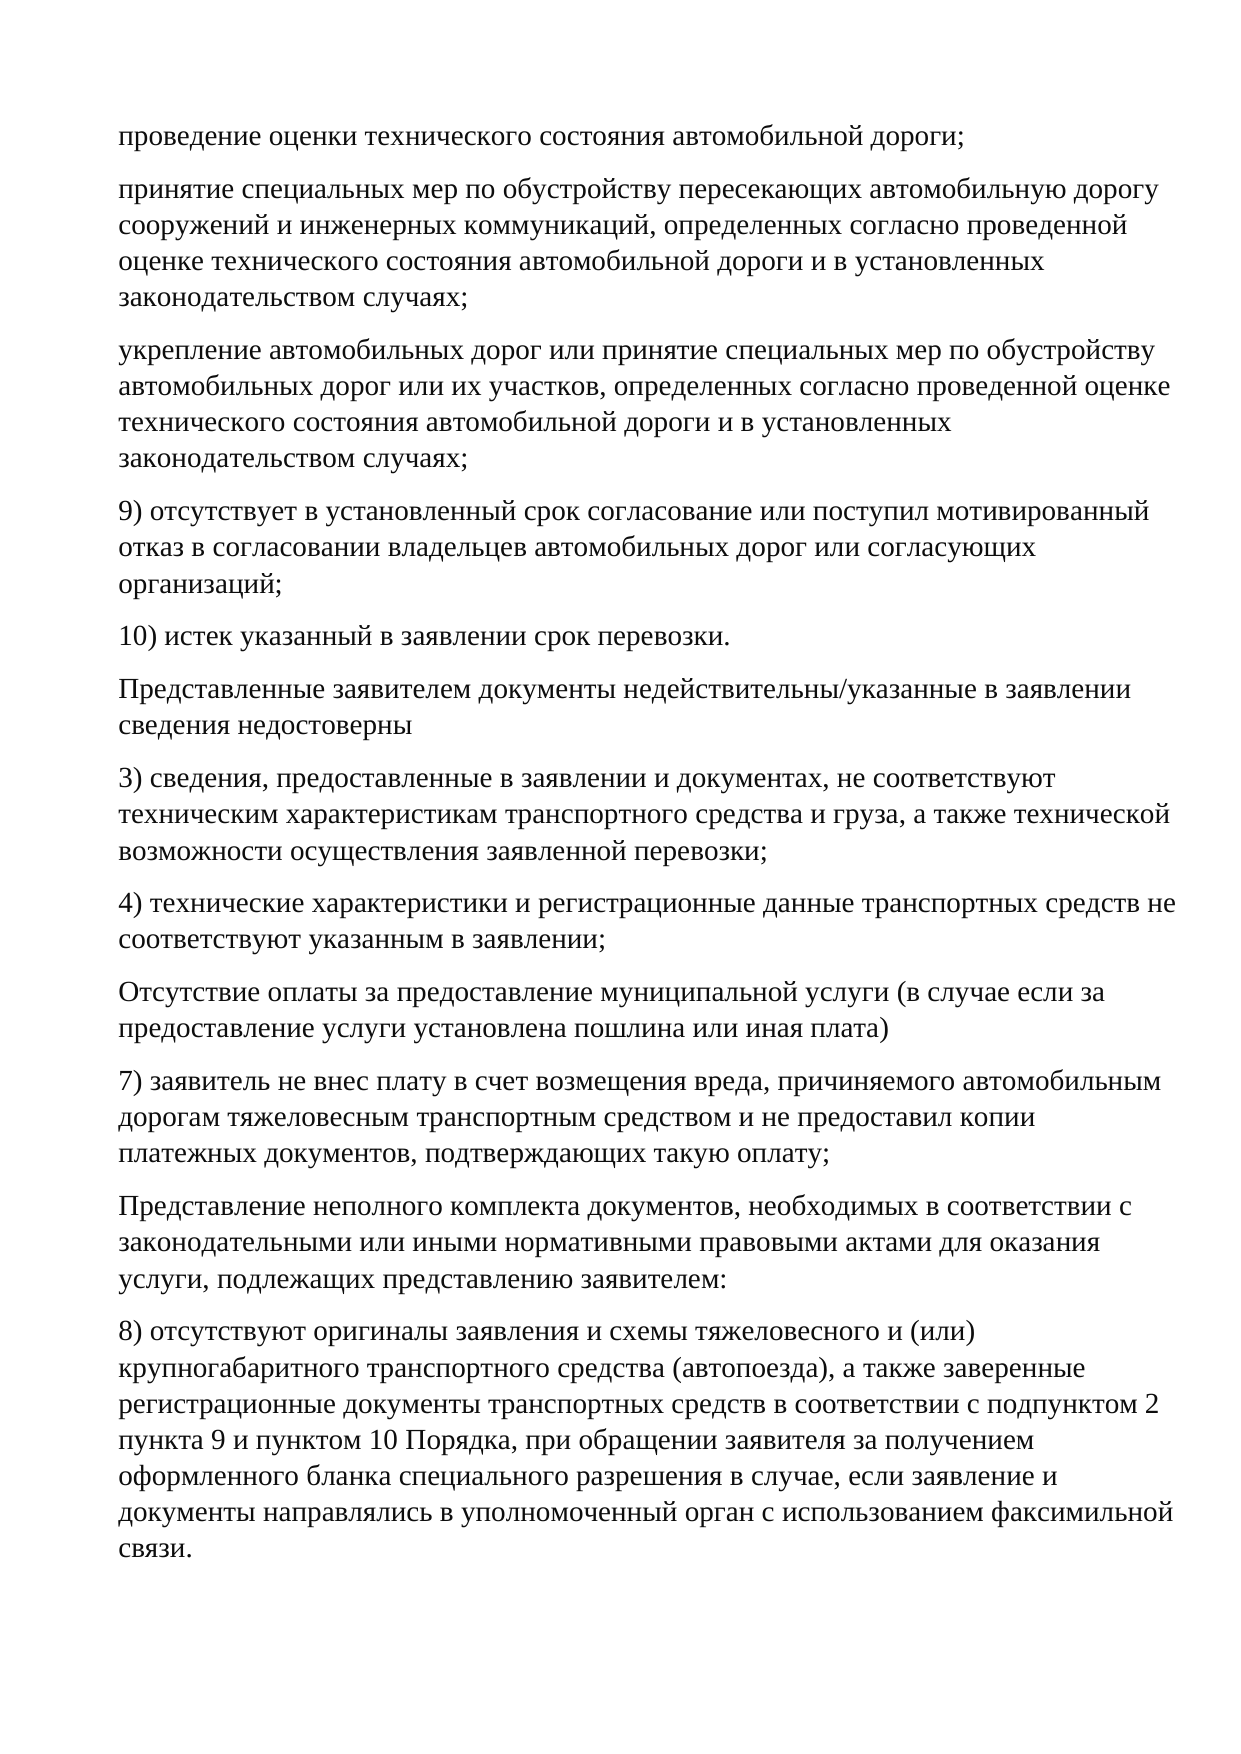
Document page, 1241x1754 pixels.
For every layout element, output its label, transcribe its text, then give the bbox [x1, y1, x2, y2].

text 8) отсутствуют оригиналы заявления и схемы тяжеловесного и (или) крупногабаритного транспортного средства (автопоезда), а также заверенные регистрационные документы транспортных средств в соответствии с подпунктом 2 пункта 9 и пунктом 10 Порядка, при обращении заявителя за получением оформленного бланка специального разрешения в случае, если заявление и документы направлялись в уполномоченный орган с использованием факсимильной связи. [118, 1313, 1181, 1564]
text Отсутствие оплаты за предоставление муниципальной услуги (в случае если за предоставление услуги установлена пошлина или иная плата) [118, 974, 1181, 1044]
text 4) технические характеристики и регистрационные данные транспортных средств не соответствуют указанным в заявлении; [118, 885, 1181, 955]
text 10) истек указанный в заявлении срок перевозки. [118, 618, 1181, 652]
text 3) сведения, предоставленные в заявлении и документах, не соответствуют техническим характеристикам транспортного средства и груза, а также технической возможности осуществления заявленной перевозки; [118, 760, 1181, 866]
text Представление неполного комплекта документов, необходимых в соответствии с законодательными или иными нормативными правовыми актами для оказания услуги, подлежащих представлению заявителем: [118, 1188, 1181, 1294]
text проведение оценки технического состояния автомобильной дороги; [118, 118, 1181, 152]
text 9) отсутствует в установленный срок согласование или поступил мотивированный отказ в согласовании владельцев автомобильных дорог или согласующих организаций; [118, 493, 1181, 599]
text принятие специальных мер по обустройству пересекающих автомобильную дорогу сооружений и инженерных коммуникаций, определенных согласно проведенной оценке технического состояния автомобильной дороги и в установленных законодательством случаях; [118, 171, 1181, 313]
text 7) заявитель не внес плату в счет возмещения вреда, причиняемого автомобильным дорогам тяжеловесным транспортным средством и не предоставил копии платежных документов, подтверждающих такую оплату; [118, 1063, 1181, 1169]
text Представленные заявителем документы недействительны/указанные в заявлении сведения недостоверны [118, 671, 1181, 741]
text укрепление автомобильных дорог или принятие специальных мер по обустройству автомобильных дорог или их участков, определенных согласно проведенной оценке технического состояния автомобильной дороги и в установленных законодательством случаях; [118, 332, 1181, 474]
